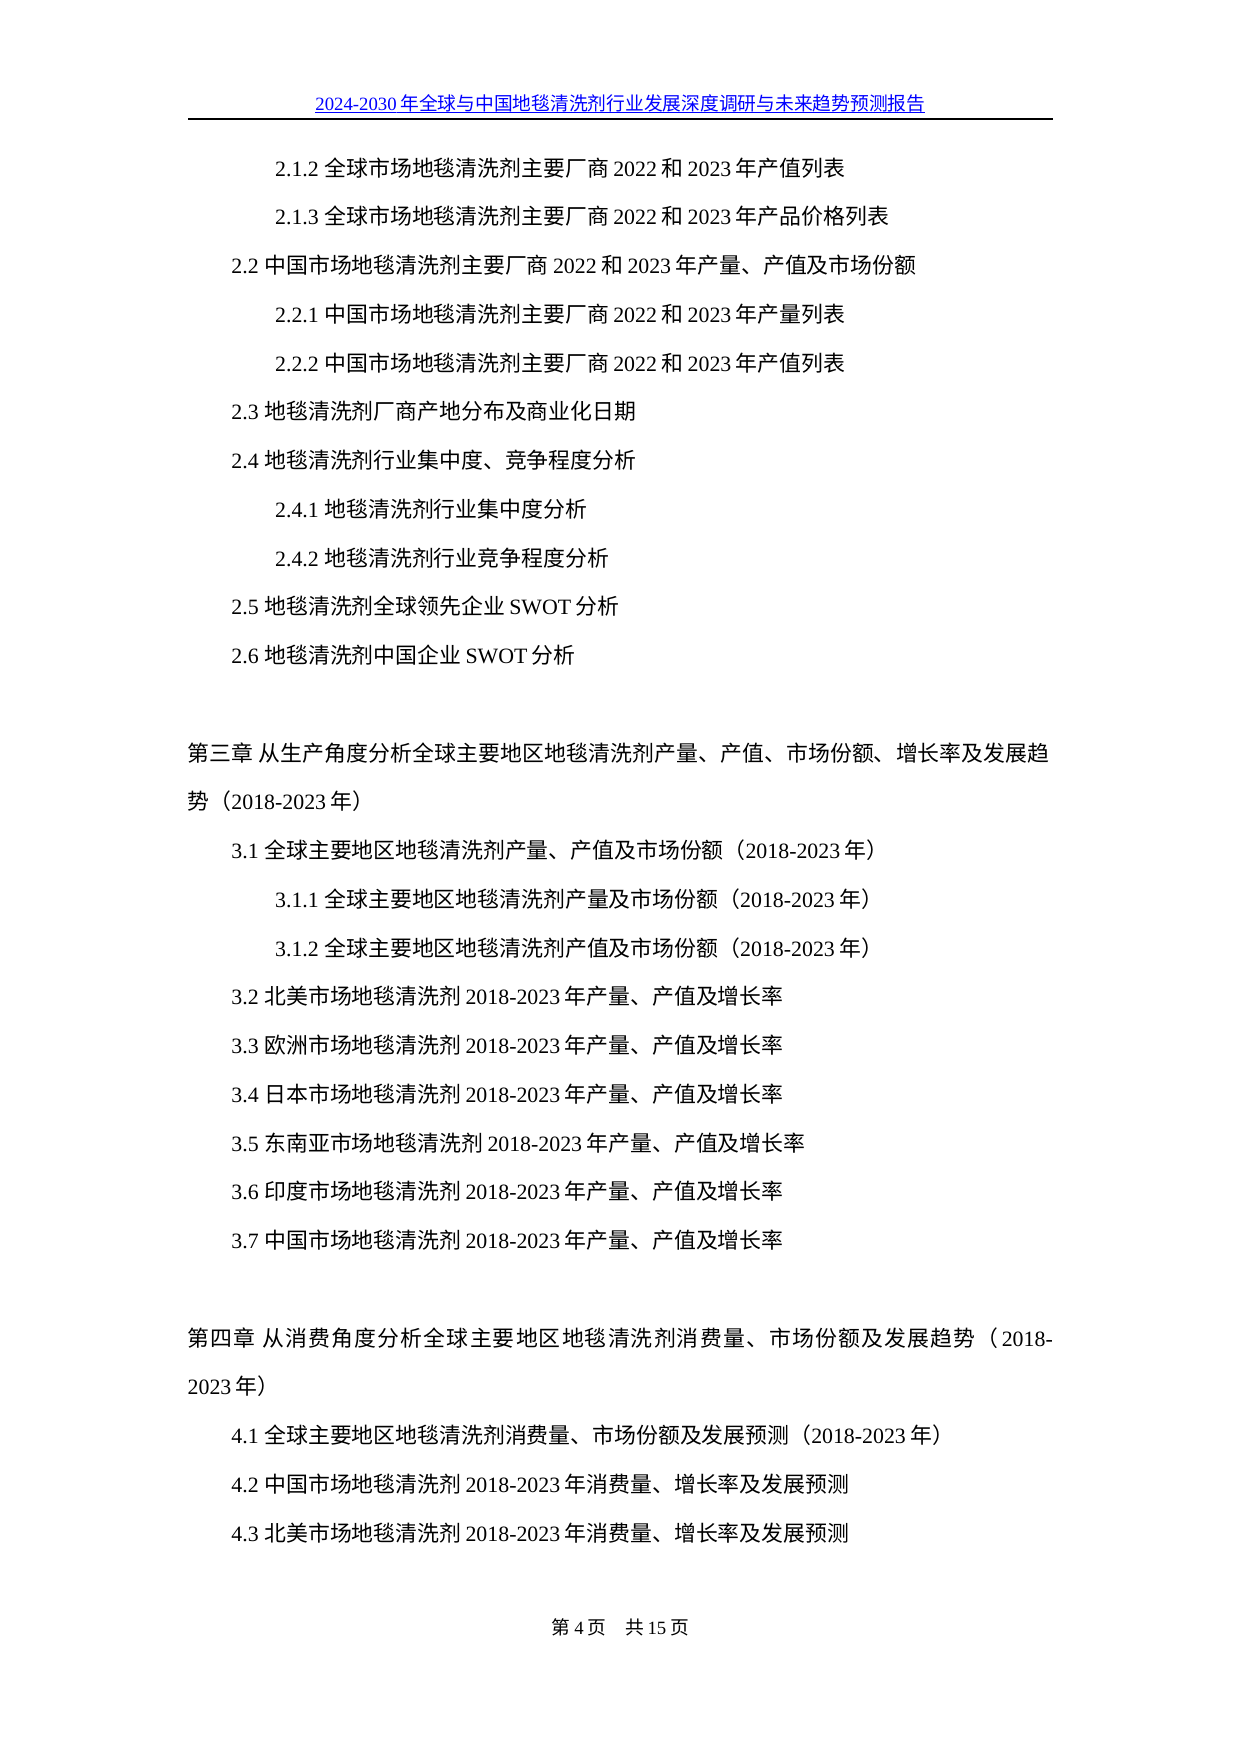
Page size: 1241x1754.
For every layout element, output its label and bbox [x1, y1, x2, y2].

text [187, 150, 1053, 1548]
